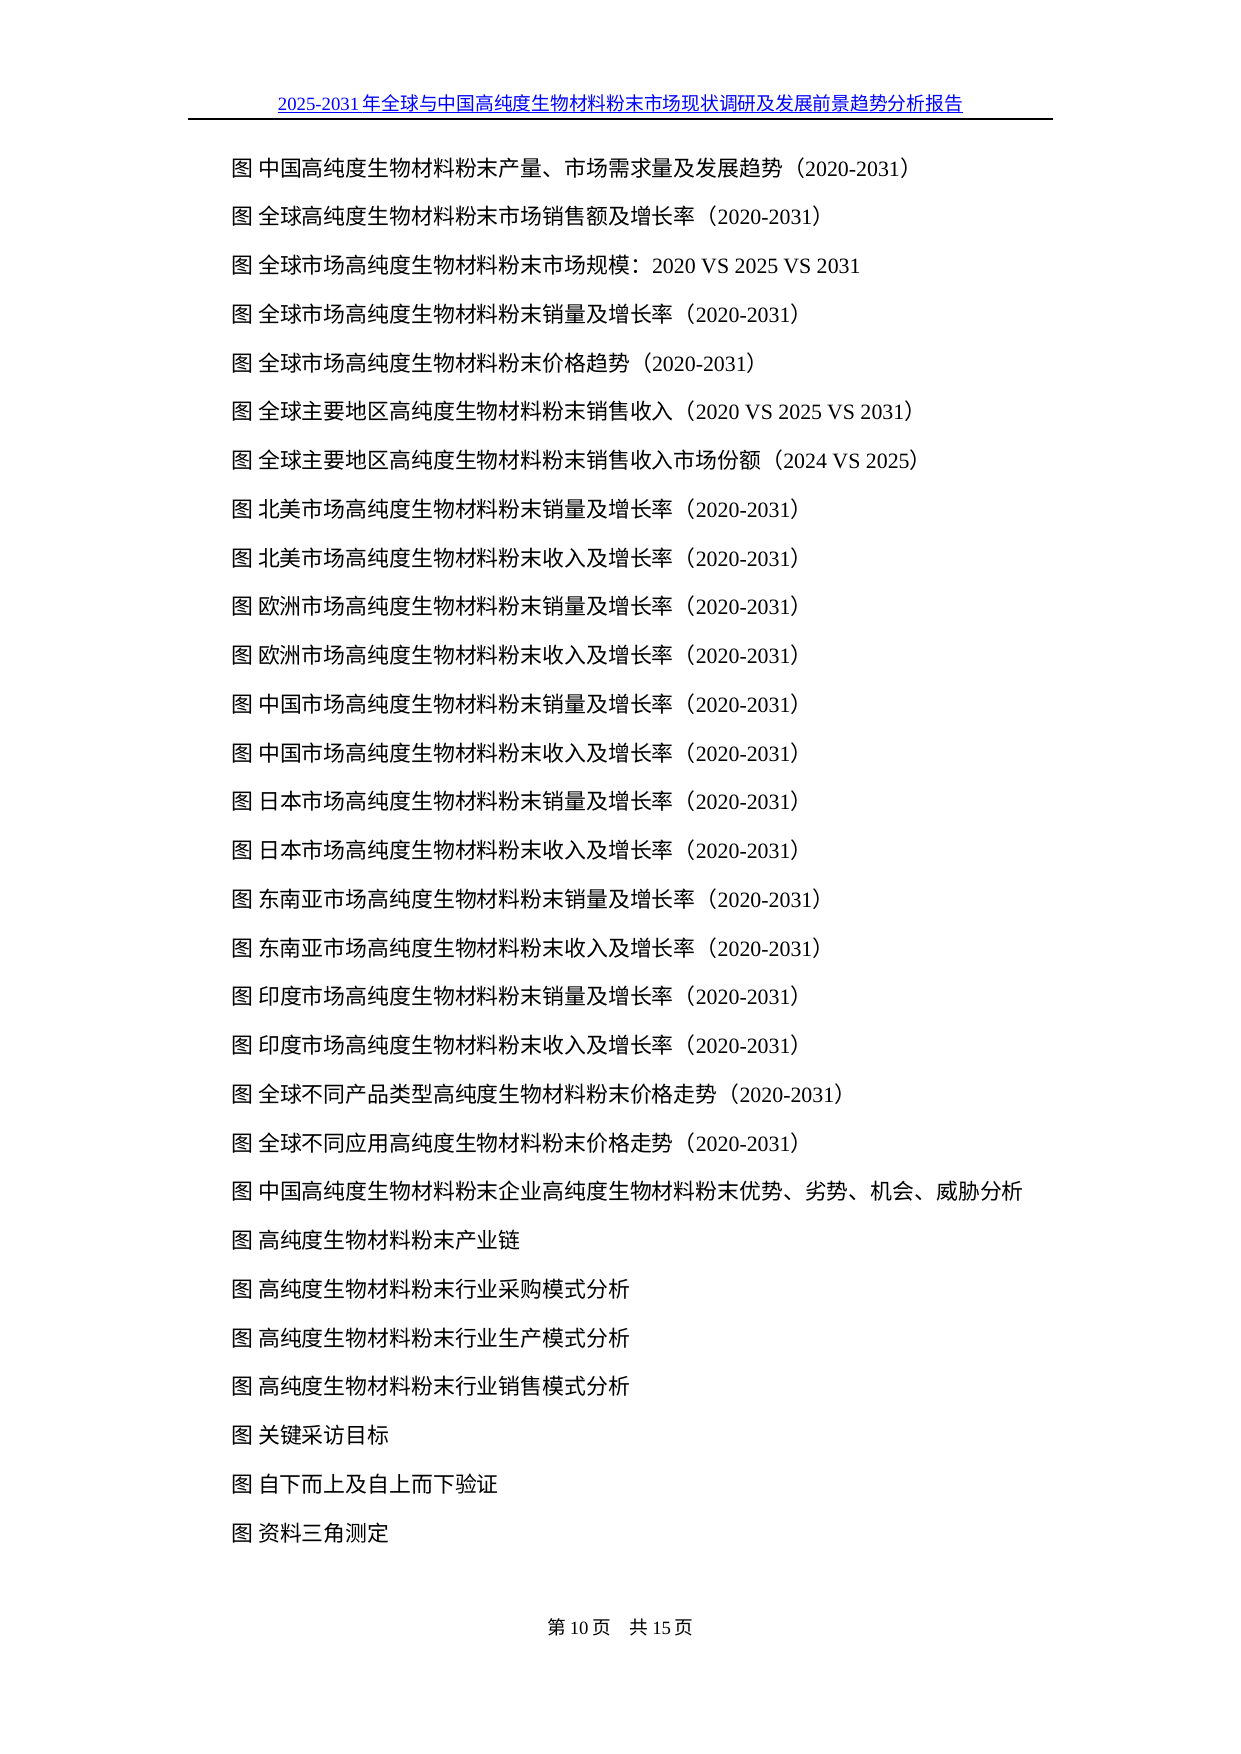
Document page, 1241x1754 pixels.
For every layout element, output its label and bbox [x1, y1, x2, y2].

text [187, 150, 1053, 1548]
